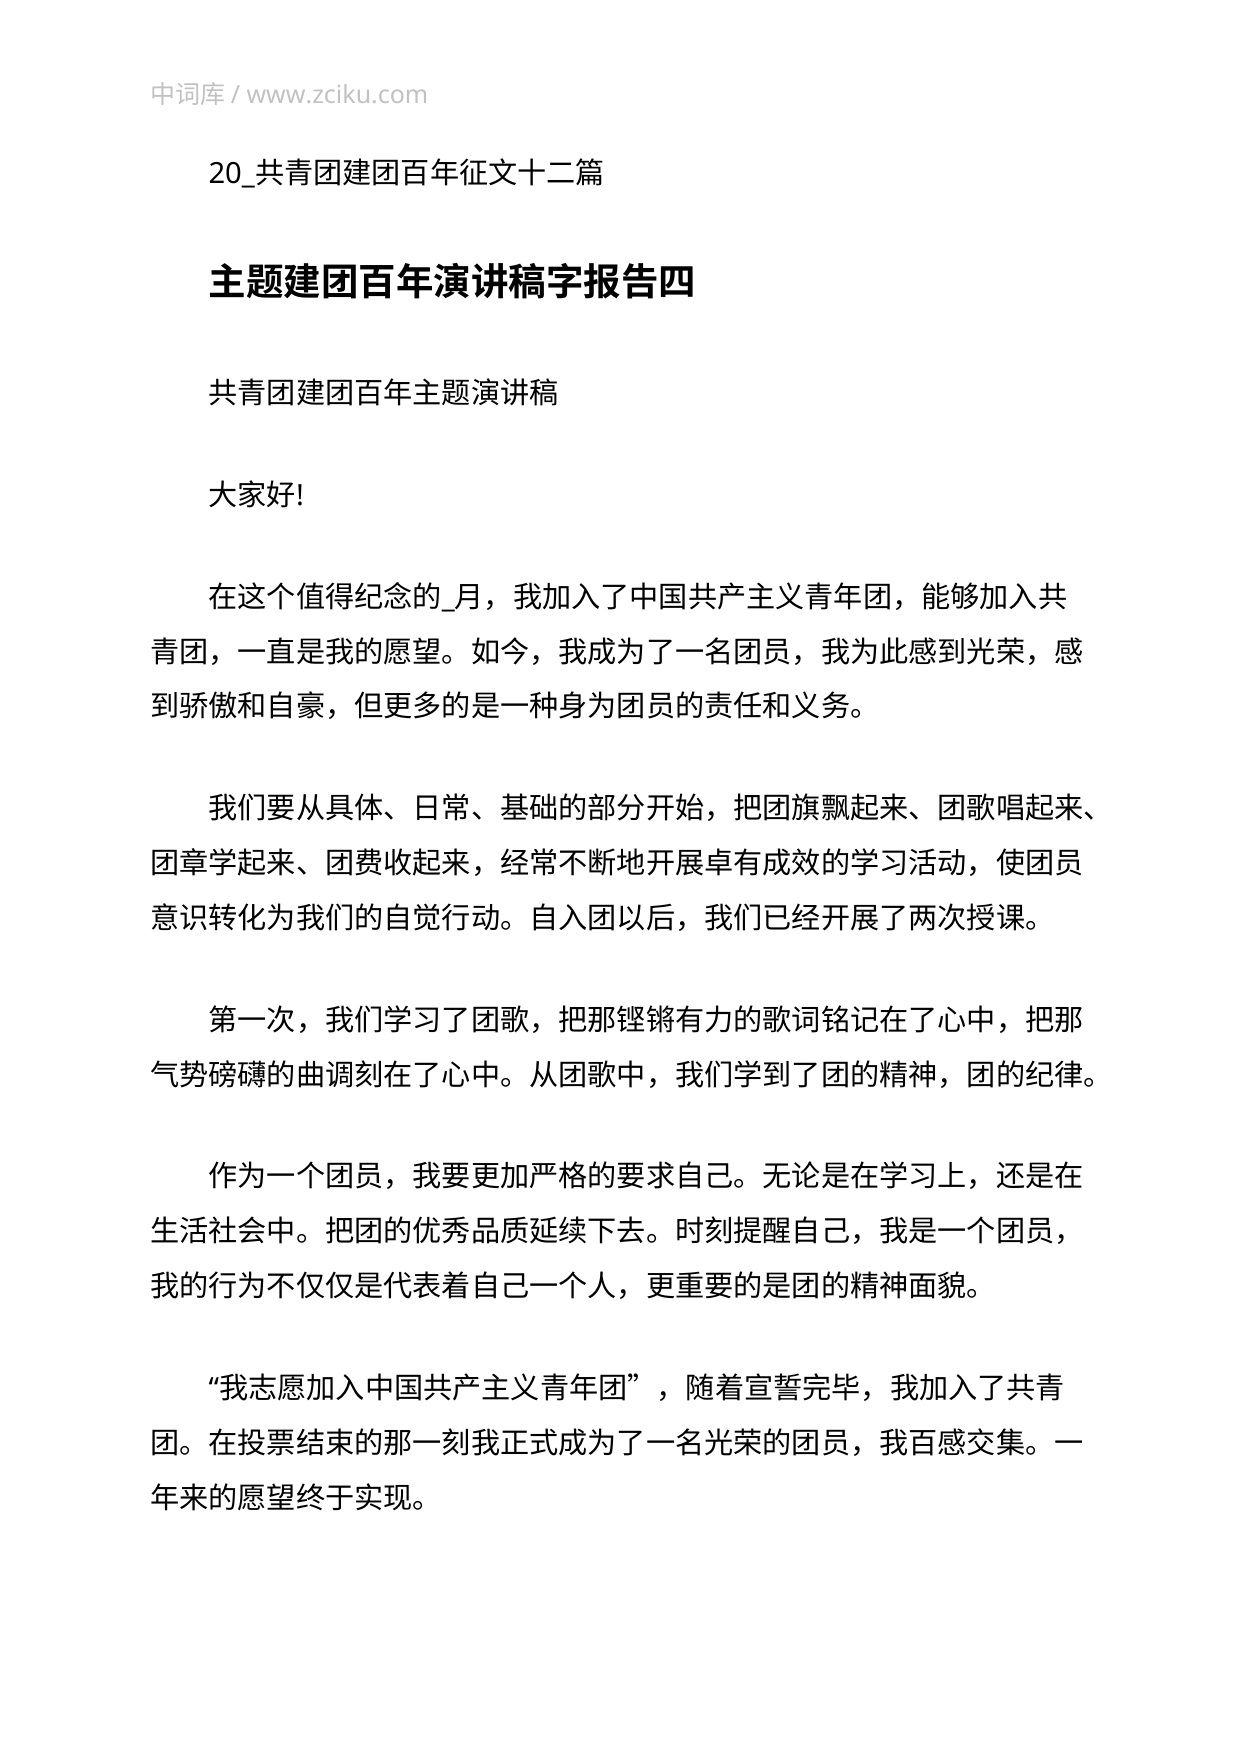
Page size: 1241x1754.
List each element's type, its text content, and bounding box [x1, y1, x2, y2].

text 第一次，我们学习了团歌，把那铿锵有力的歌词铭记在了心中，把那气势磅礴的曲调刻在了心中。从团歌中，我们学到了团的精神，团的纪律。 [150, 996, 1090, 1093]
text 作为一个团员，我要更加严格的要求自己。无论是在学习上，还是在生活社会中。把团的优秀品质延续下去。时刻提醒自己，我是一个团员，我的行为不仅仅是代表着自己一个人，更重要的是团的精神面貌。 [150, 1153, 1090, 1305]
text 在这个值得纪念的_月，我加入了中国共产主义青年团，能够加入共青团，一直是我的愿望。如今，我成为了一名团员，我为此感到光荣，感到骄傲和自豪，但更多的是一种身为团员的责任和义务。 [150, 573, 1090, 725]
text 大家好! [150, 471, 1090, 513]
text 共青团建团百年主题演讲稿 [150, 369, 1090, 412]
text “我志愿加入中国共产主义青年团”，随着宣誓完毕，我加入了共青团。在投票结束的那一刻我正式成为了一名光荣的团员，我百感交集。一年来的愿望终于实现。 [150, 1364, 1090, 1517]
text 20_共青团建团百年征文十二篇 [150, 150, 1090, 192]
text 主题建团百年演讲稿字报告四 [150, 252, 1090, 306]
text 我们要从具体、日常、基础的部分开始，把团旗飘起来、团歌唱起来、团章学起来、团费收起来，经常不断地开展卓有成效的学习活动，使团员意识转化为我们的自觉行动。自入团以后，我们已经开展了两次授课。 [150, 785, 1090, 937]
